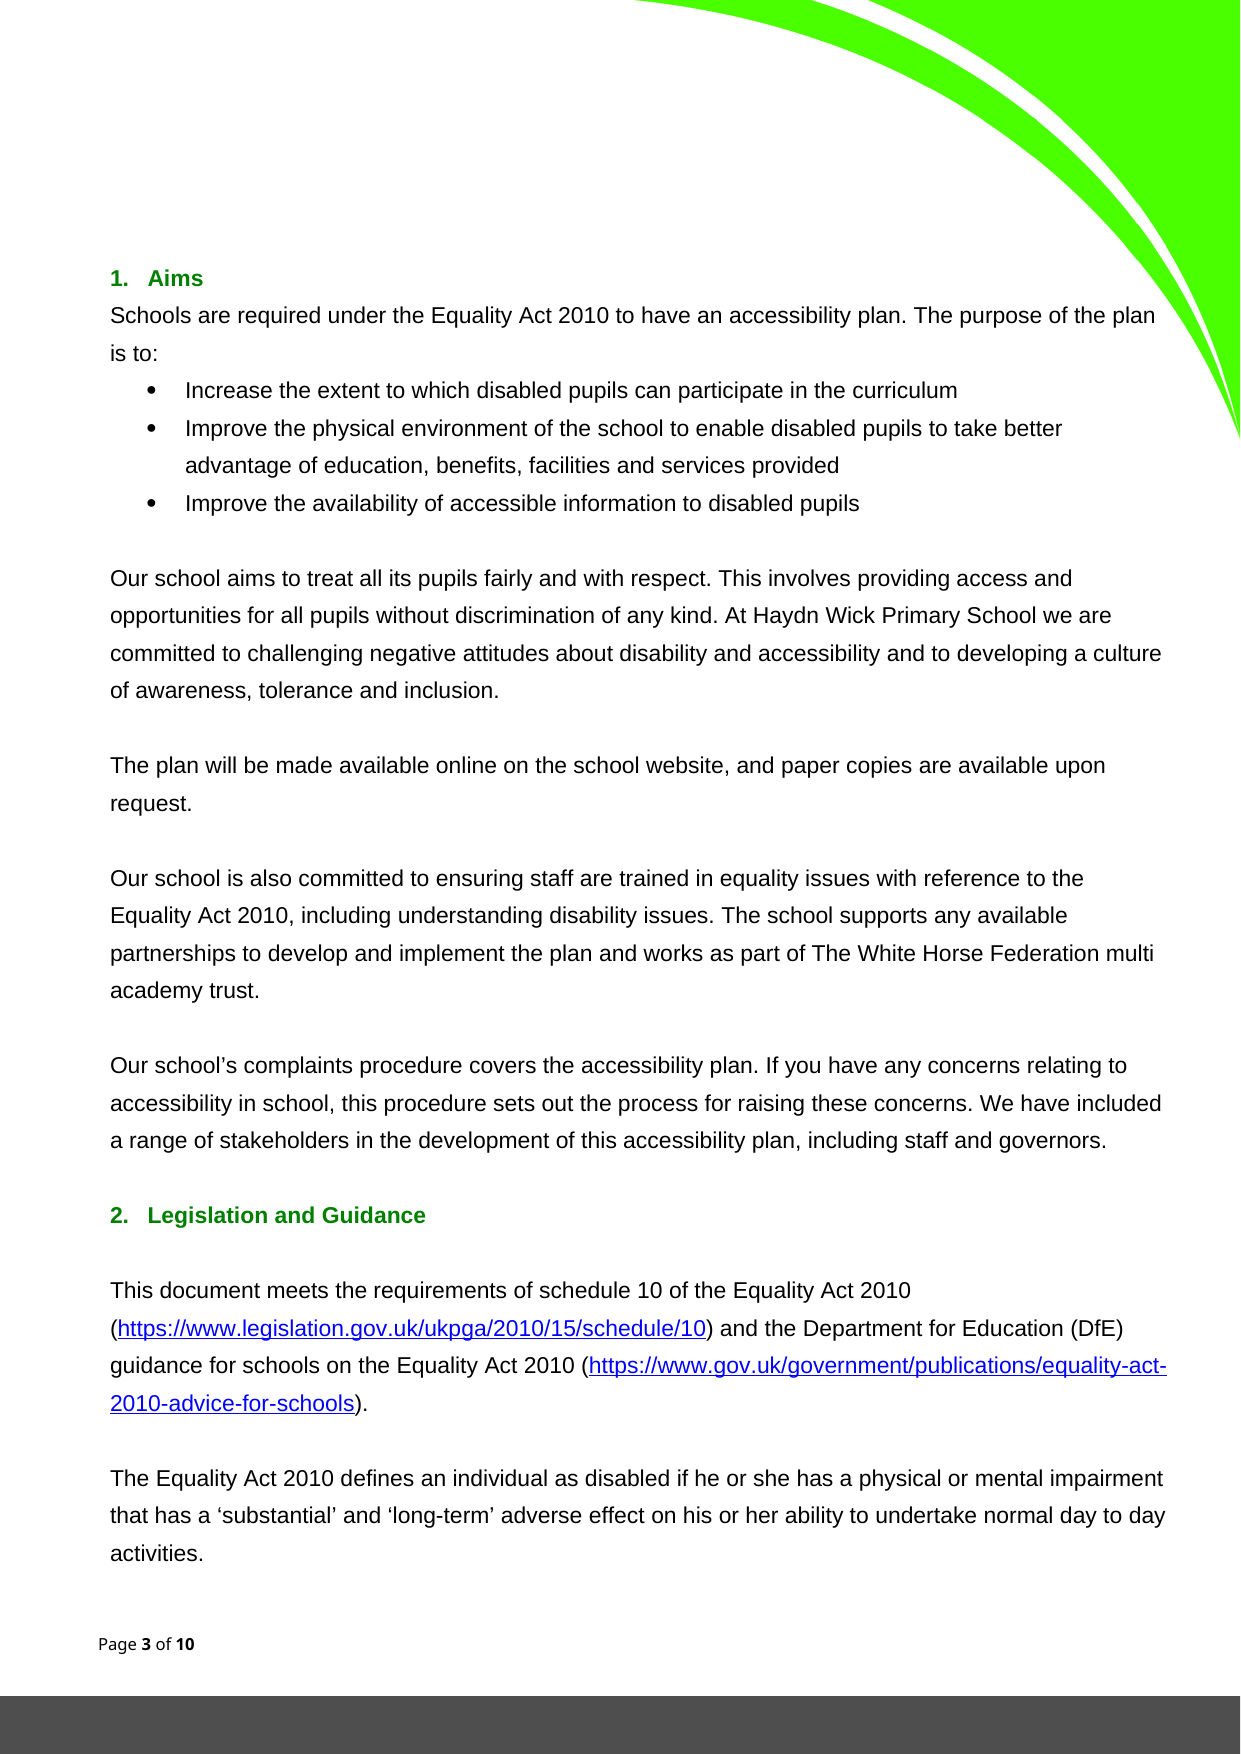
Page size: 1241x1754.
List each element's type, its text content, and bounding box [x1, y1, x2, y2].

subtitle Legislation and Guidance [110, 1194, 1169, 1231]
subtitle Our school aims to treat all its pupils fairly and with respect. This involves providing access and opportunities for all pupils without discrimination of any kind. At Haydn Wick Primary School we are committed to challenging negative attitudes about disability and accessibility and to developing a culture of awareness, tolerance and inclusion. [110, 556, 1169, 706]
subtitle Improve the availability of accessible information to disabled pupils [147, 481, 1169, 519]
subtitle Improve the physical environment of the school to enable disabled pupils to take better advantage of education, benefits, facilities and services provided [147, 406, 1169, 481]
subtitle Schools are required under the Equality Act 2010 to have an accessibility plan. The purpose of the plan is to: [110, 294, 1169, 369]
subtitle Aims [110, 256, 1169, 294]
subtitle The plan will be made available online on the school website, and paper copies are available upon request. [110, 744, 1169, 819]
subtitle Increase the extent to which disabled pupils can participate in the curriculum [147, 369, 1169, 406]
subtitle Our school is also committed to ensuring staff are trained in equality issues with reference to the Equality Act 2010, including understanding disability issues. The school supports any available partnerships to develop and implement the plan and works as part of The White Horse Federation multi academy trust. [110, 856, 1169, 1006]
picture [0, 0, 1241, 1754]
subtitle The Equality Act 2010 defines an individual as disabled if he or she has a physical or mental impairment that has a ‘substantial’ and ‘long-term’ adverse effect on his or her ability to undertake normal day to day activities. [110, 1456, 1169, 1569]
subtitle This document meets the requirements of schedule 10 of the Equality Act 2010 (https://www.legislation.gov.uk/ukpga/2010/15/schedule/10) and the Department for Education (DfE) guidance for schools on the Equality Act 2010 (https://www.gov.uk/government/publications/equality-act-2010-advice-for-schools). [110, 1269, 1169, 1419]
subtitle Our school’s complaints procedure covers the accessibility plan. If you have any concerns relating to accessibility in school, this procedure sets out the process for raising these concerns. We have included a range of stakeholders in the development of this accessibility plan, including staff and governors. [110, 1044, 1169, 1156]
